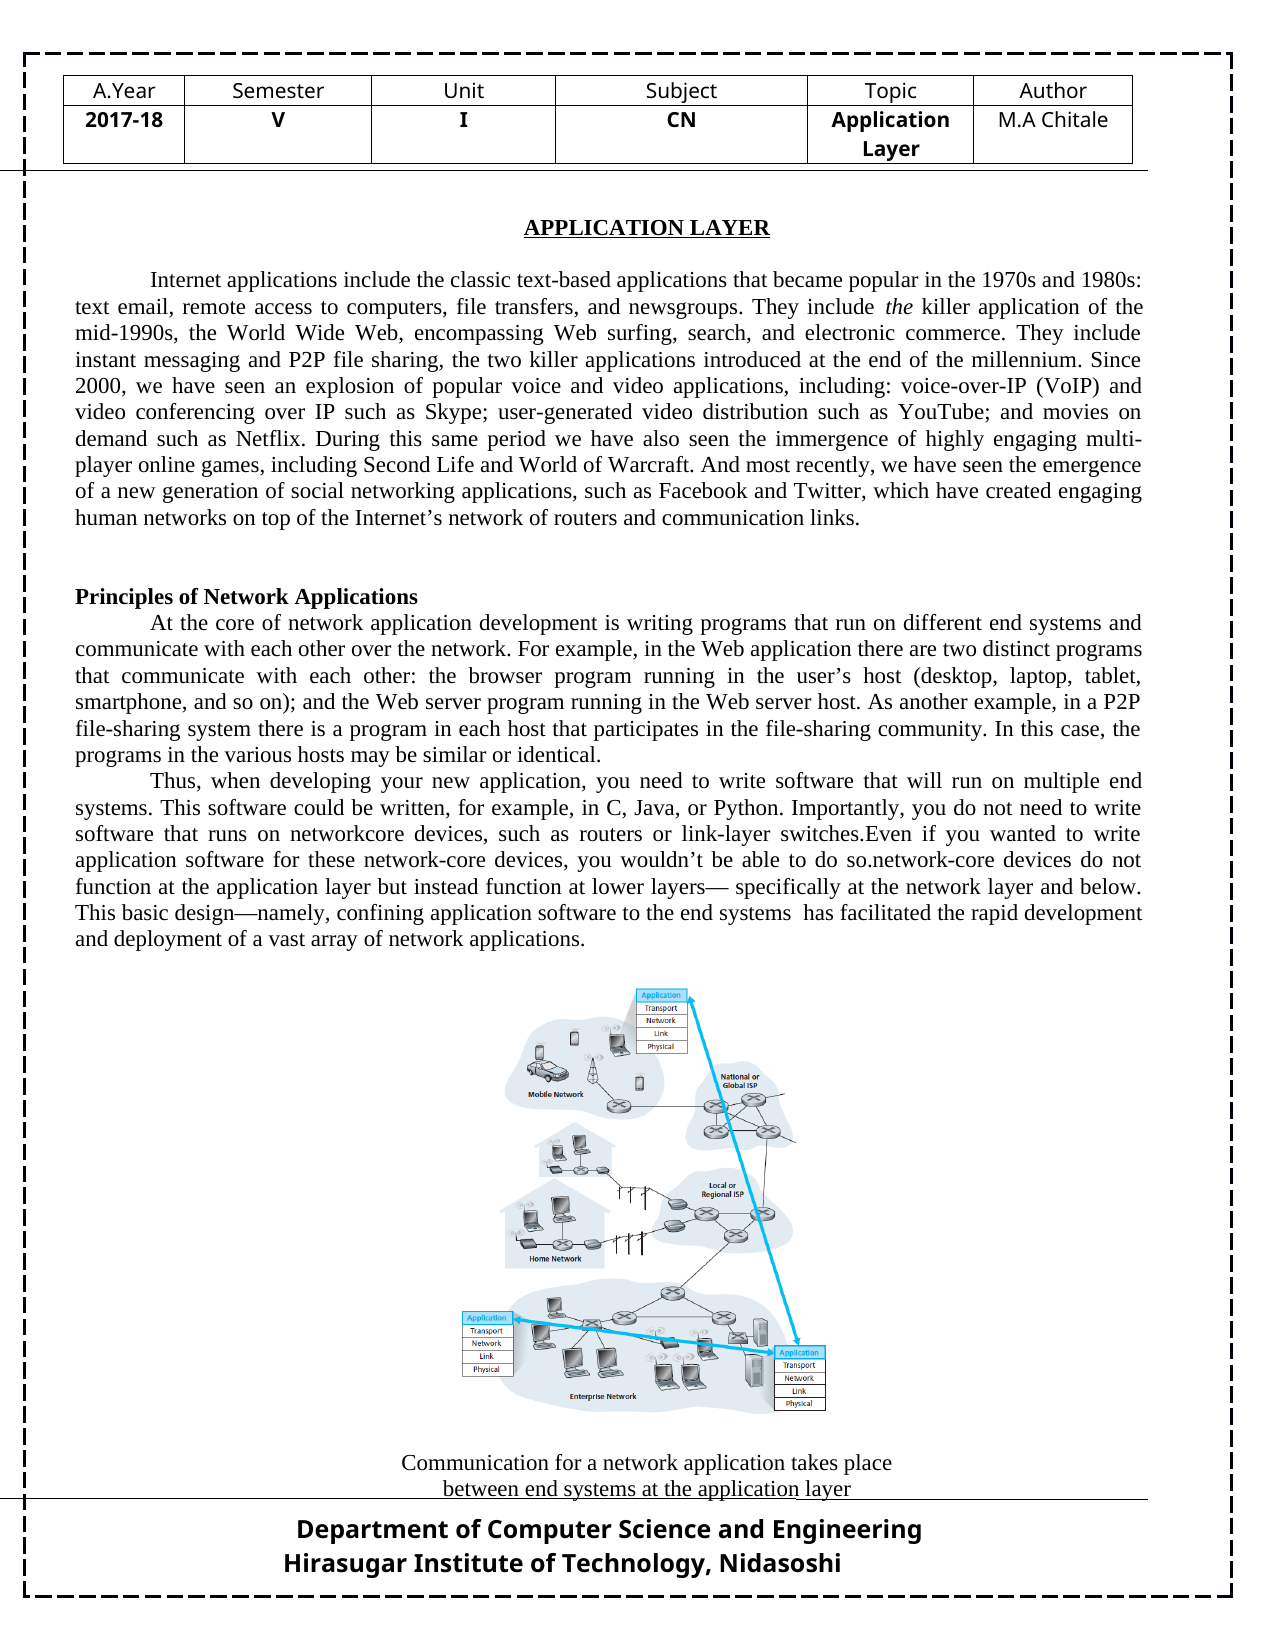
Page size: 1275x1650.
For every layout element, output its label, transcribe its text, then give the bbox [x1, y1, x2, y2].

text between end systems at the application layer [75, 1475, 1144, 1501]
text At the core of network application development is writing programs that run on different end systems and communicate with each other over the network. For example, in the Web application there are two distinct programs that communicate with each other: the browser program running in the user’s host (desktop, laptop, tablet, smartphone, and so on); and the Web server program running in the Web server host. As another example, in a P2P file-sharing system there is a program in each host that participates in the file-sharing community. In this case, the programs in the various hosts may be similar or identical. [75, 609, 1144, 767]
text Internet applications include the classic text-based applications that became popular in the 1970s and 1980s: text email, remote access to computers, file transfers, and newsgroups. They include the killer application of the mid-1990s, the World Wide Web, encompassing Web surfing, search, and electronic commerce. They include instant messaging and P2P file sharing, the two killer applications introduced at the end of the millennium. Since 2000, we have seen an explosion of popular voice and video applications, including: voice-over-IP (VoIP) and video conferencing over IP such as Skype; user-generated video distribution such as YouTube; and movies on demand such as Netflix. During this same period we have also seen the immergence of highly engaging multi-player online games, including Second Life and World of Warcraft. And most recently, we have seen the emergence of a new generation of social networking applications, such as Facebook and Twitter, which have created engaging human networks on top of the Internet’s network of routers and communication links. [75, 267, 1144, 530]
text APPLICATION LAYER [75, 214, 1144, 240]
text Principles of Network Applications [75, 583, 1144, 609]
text Thus, when developing your new application, you need to write software that will run on multiple end systems. This software could be written, for example, in C, Java, or Python. Importantly, you do not need to write software that runs on networkcore devices, such as routers or link-layer switches.Even if you wanted to write application software for these network-core devices, you wouldn’t be able to do so.network-core devices do not function at the application layer but instead function at lower layers— specifically at the network layer and below. This basic design—namely, confining application software to the end systems has facilitated the rapid development and deployment of a vast array of network applications. [75, 767, 1144, 952]
text Communication for a network application takes place [75, 1449, 1144, 1475]
